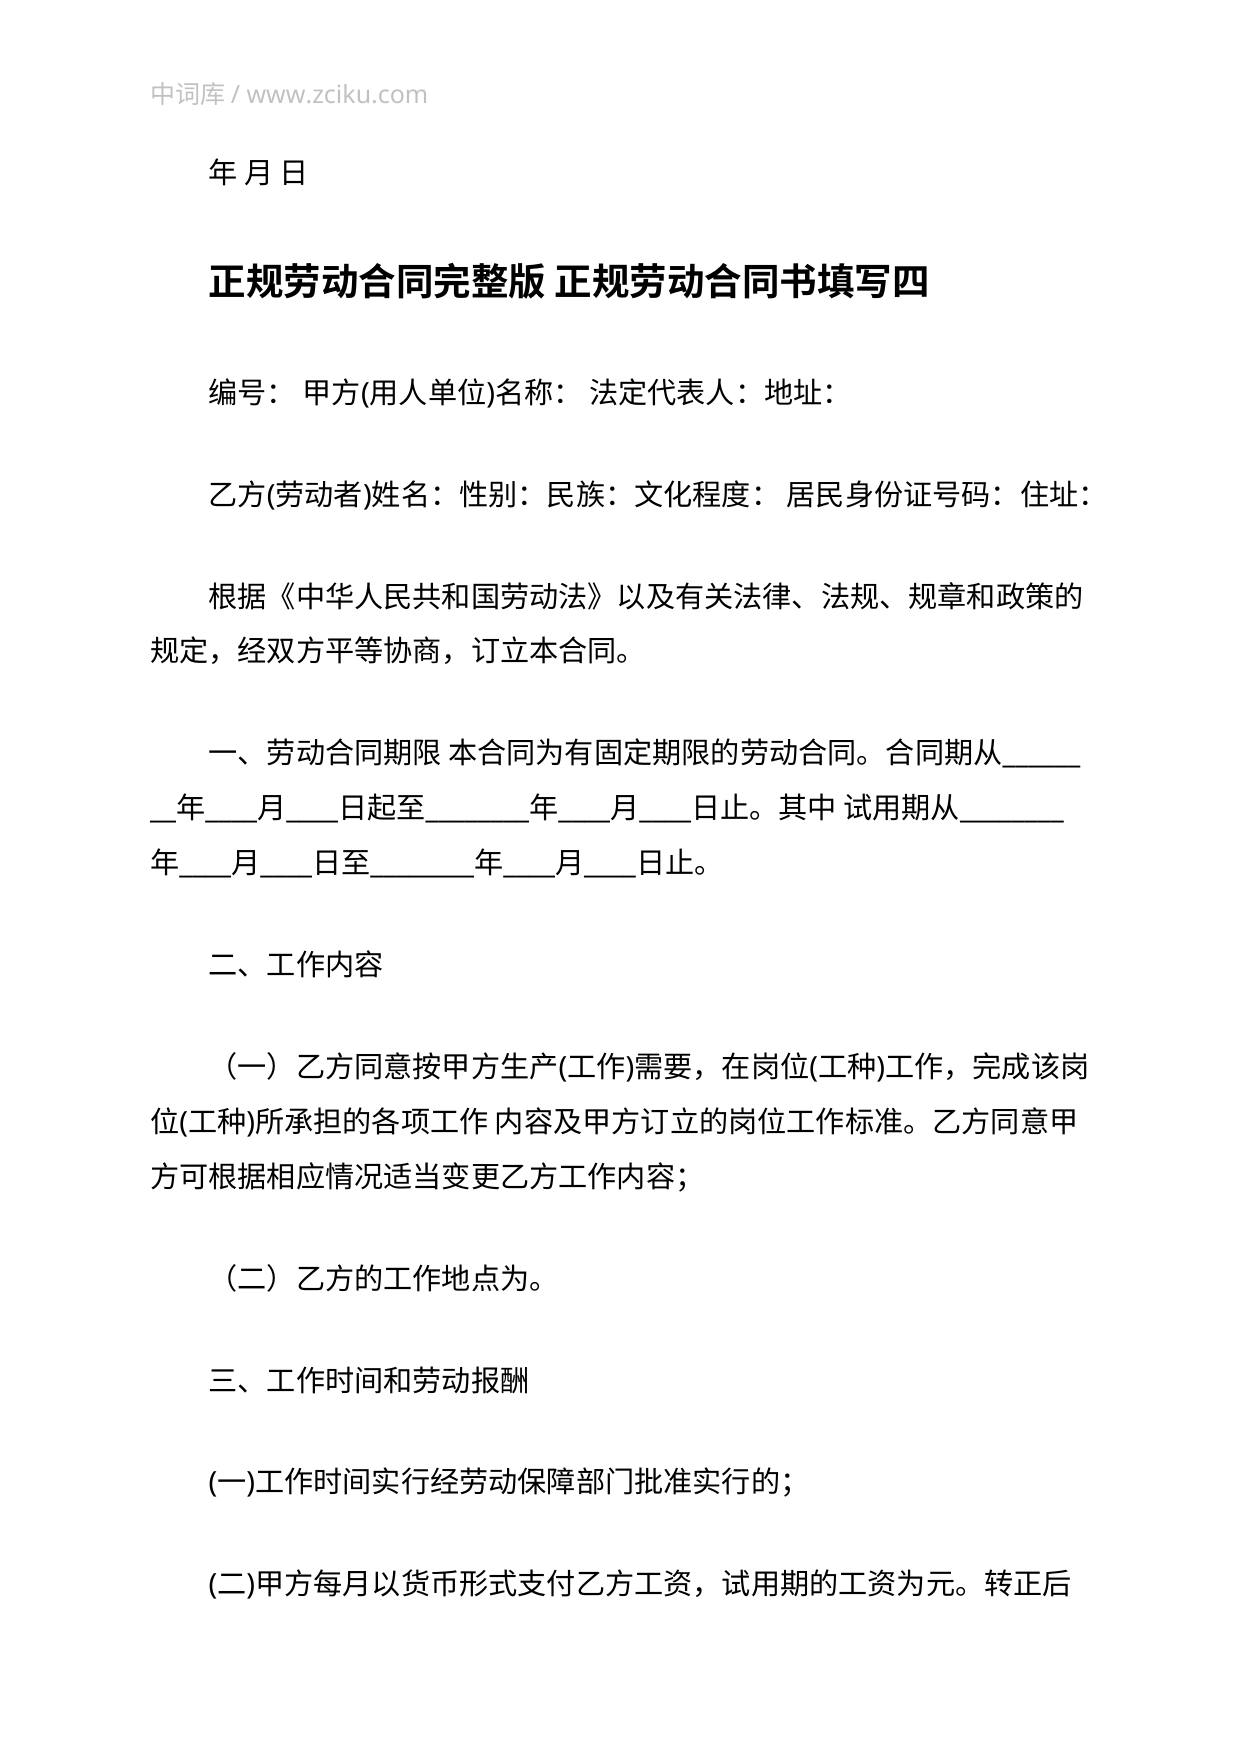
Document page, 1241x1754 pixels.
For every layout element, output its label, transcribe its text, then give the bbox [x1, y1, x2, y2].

text 根据《中华人民共和国劳动法》以及有关法律、法规、规章和政策的规定，经双方平等协商，订立本合同。 [150, 573, 1090, 670]
text 二、工作内容 [150, 942, 1090, 984]
text 编号： 甲方(用人单位)名称： 法定代表人：地址： [150, 369, 1090, 412]
text 一、劳动合同期限 本合同为有固定期限的劳动合同。合同期从________年____月____日起至________年____月____日止。其中 试用期从________年____月____日至________年____月____日止。 [150, 730, 1090, 882]
text （二）乙方的工作地点为。 [150, 1255, 1090, 1298]
text 三、工作时间和劳动报酬 [150, 1357, 1090, 1399]
text 年 月 日 [150, 150, 1090, 192]
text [150, 1561, 1090, 1603]
text （一）乙方同意按甲方生产(工作)需要，在岗位(工种)工作，完成该岗位(工种)所承担的各项工作 内容及甲方订立的岗位工作标准。乙方同意甲方可根据相应情况适当变更乙方工作内容； [150, 1043, 1090, 1196]
text 正规劳动合同完整版 正规劳动合同书填写四 [150, 252, 1090, 306]
text 乙方(劳动者)姓名：性别：民族：文化程度： 居民身份证号码：住址： [150, 471, 1090, 513]
text (一)工作时间实行经劳动保障部门批准实行的； [150, 1459, 1090, 1501]
